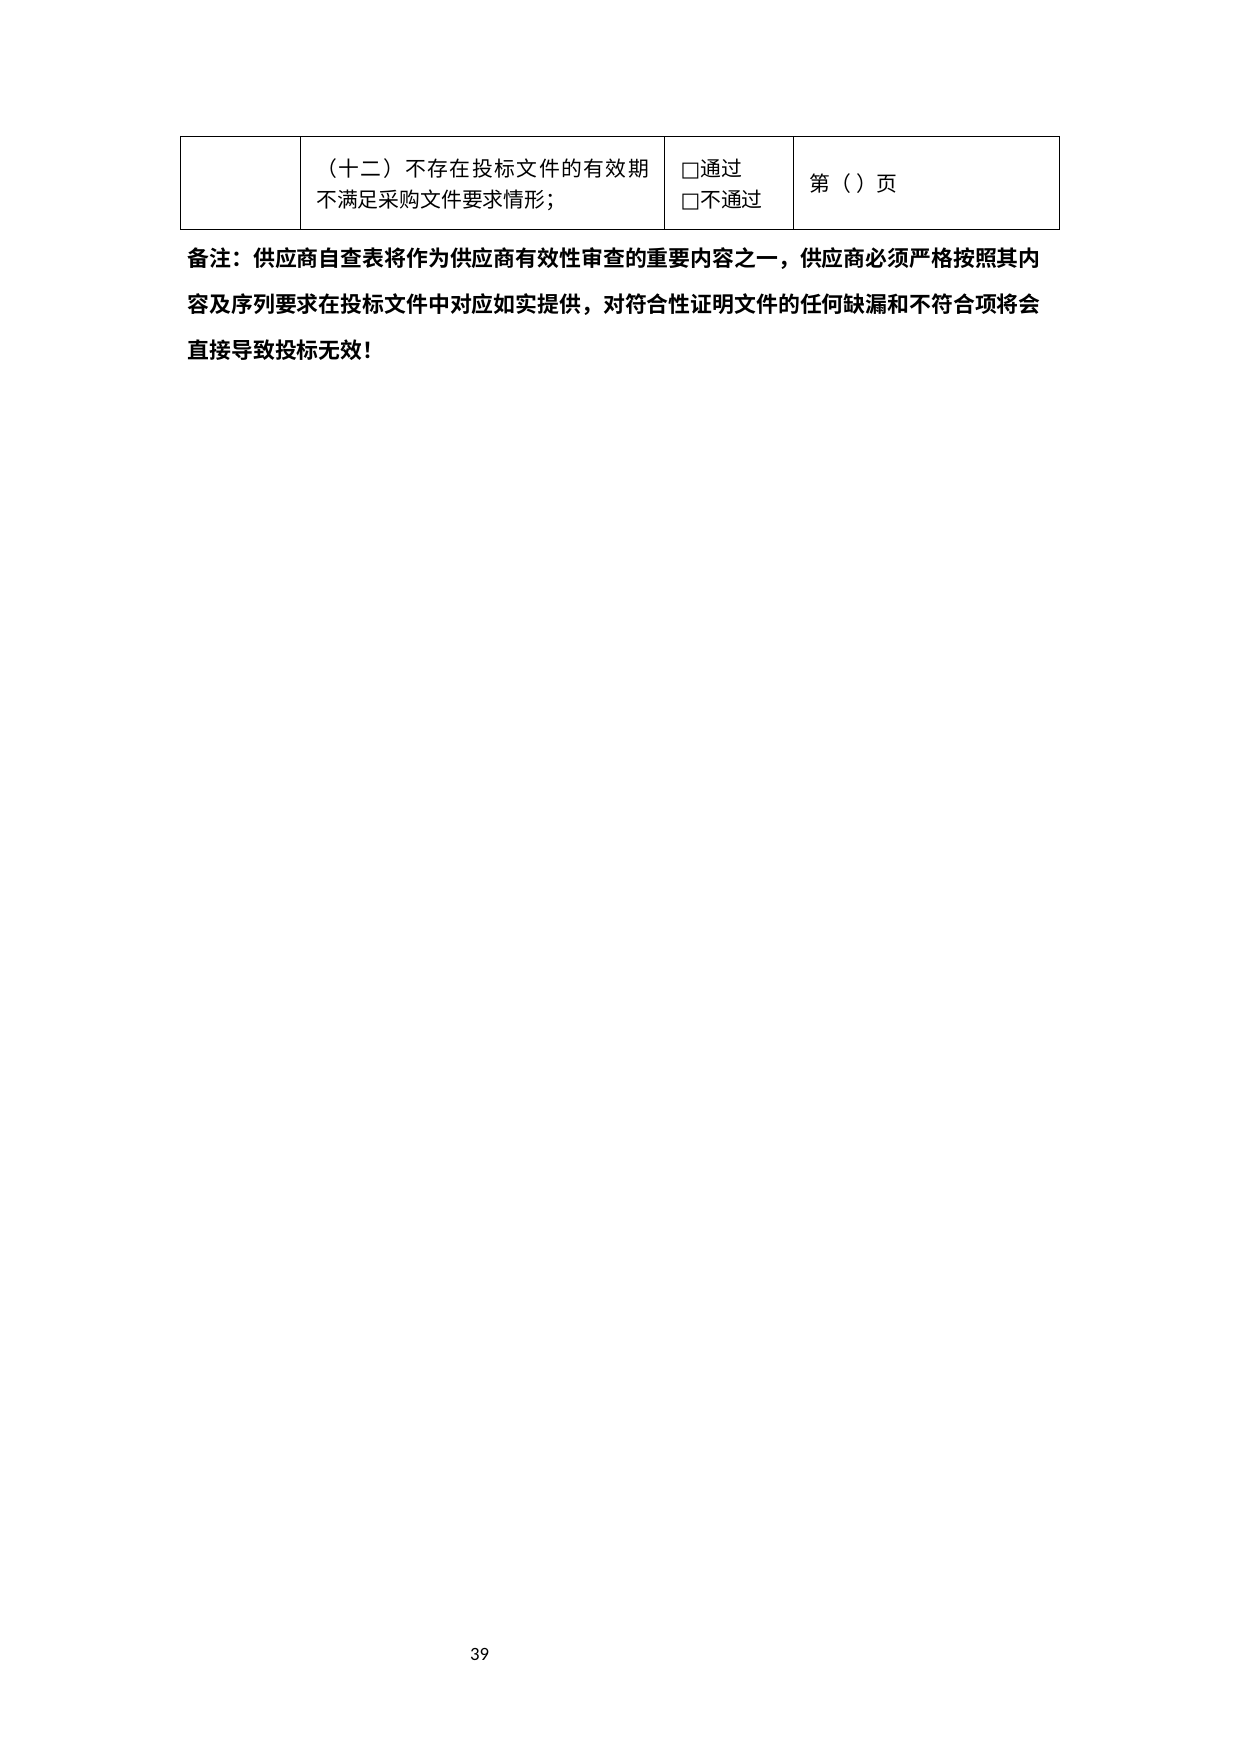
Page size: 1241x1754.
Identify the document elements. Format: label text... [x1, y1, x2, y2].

table_cell 第（ ）页 [794, 137, 1059, 229]
text 备注：供应商自查表将作为供应商有效性审查的重要内容之一，供应商必须严格按照其内容及序列要求在投标文件中对应如实提供，对符合性证明文件的任何缺漏和不符合项将会直接导致投标无效！ [187, 230, 1053, 367]
table_cell （十二）不存在投标文件的有效期不满足采购文件要求情形； [301, 137, 664, 229]
table_cell □通过 □不通过 [665, 137, 793, 229]
